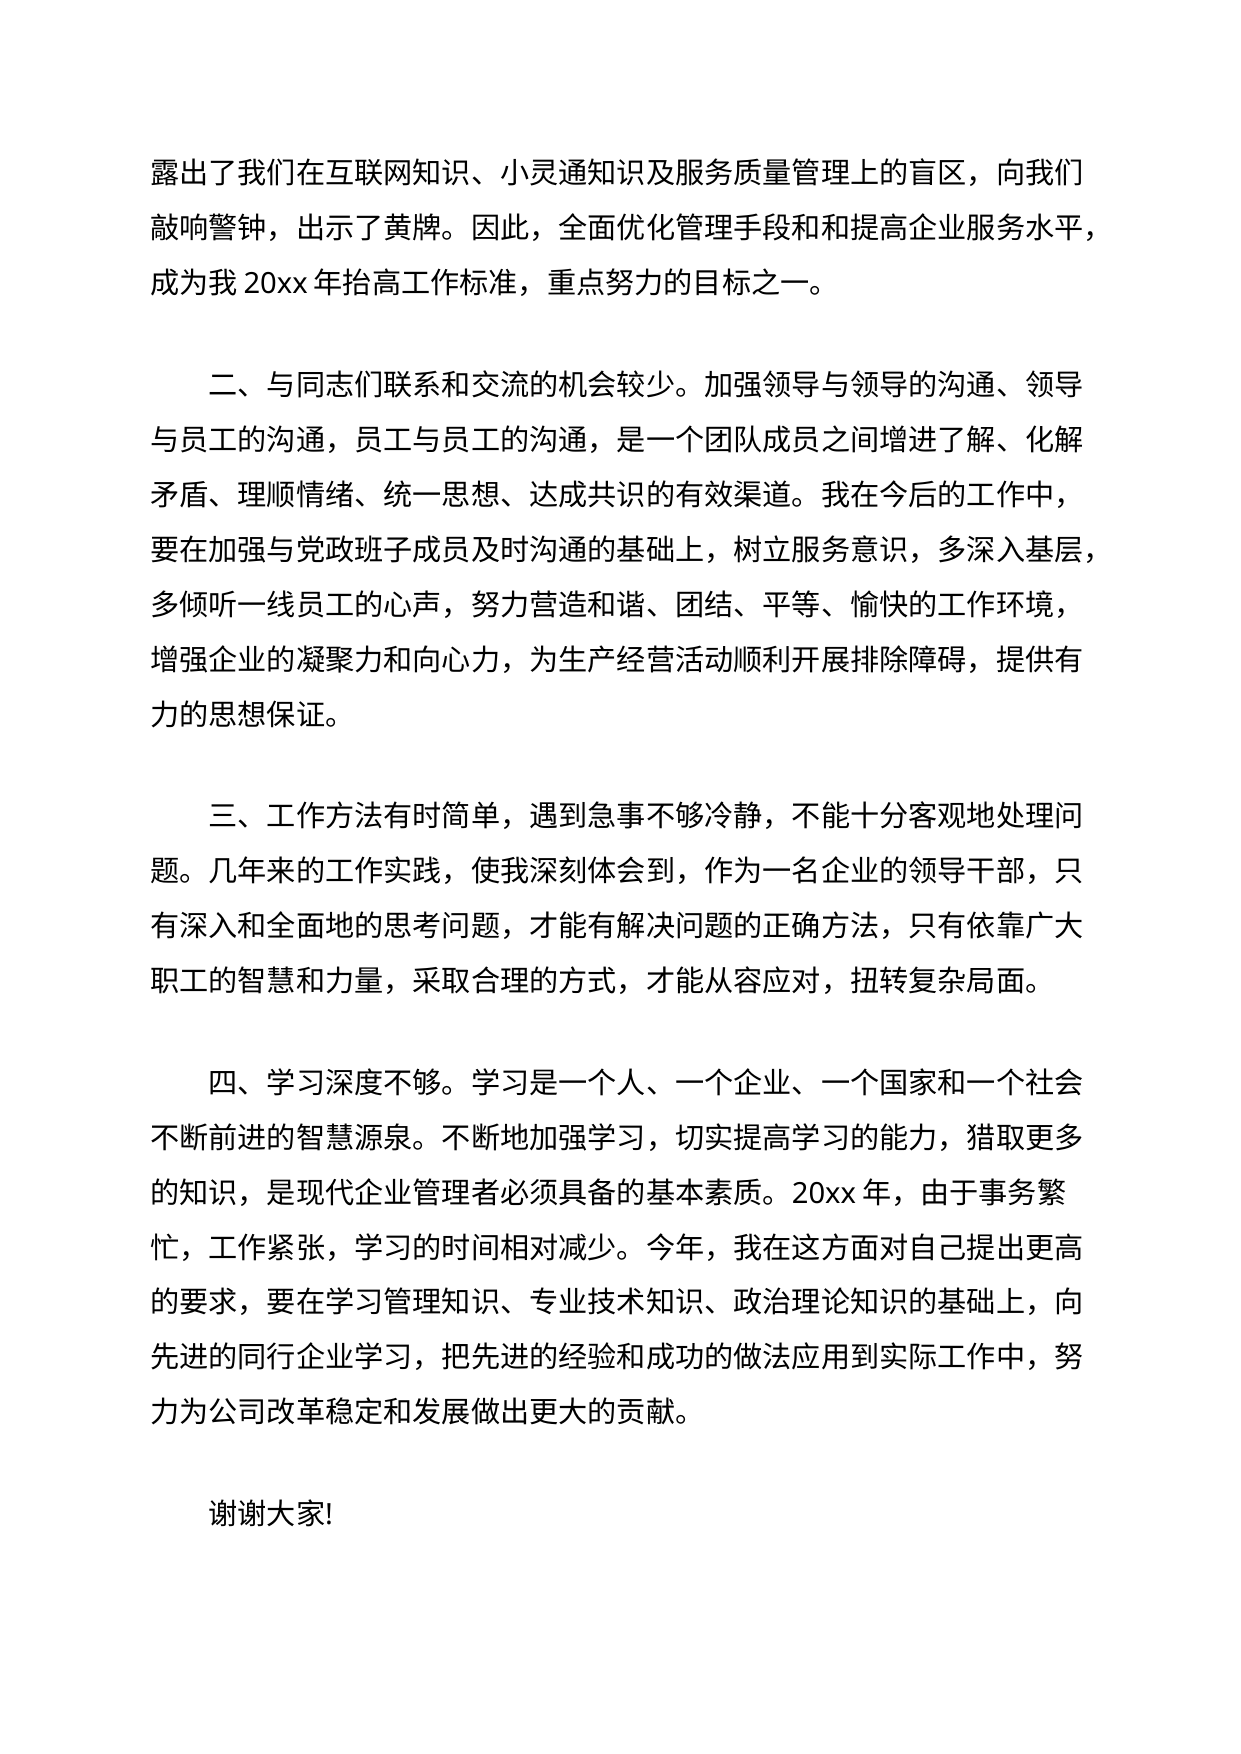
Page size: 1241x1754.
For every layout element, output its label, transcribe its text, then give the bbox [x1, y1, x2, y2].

text 谢谢大家! [150, 1491, 1090, 1533]
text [150, 150, 1090, 302]
text 四、学习深度不够。学习是一个人、一个企业、一个国家和一个社会不断前进的智慧源泉。不断地加强学习，切实提高学习的能力，猎取更多的知识，是现代企业管理者必须具备的基本素质。20xx年，由于事务繁忙，工作紧张，学习的时间相对减少。今年，我在这方面对自己提出更高的要求，要在学习管理知识、专业技术知识、政治理论知识的基础上，向先进的同行企业学习，把先进的经验和成功的做法应用到实际工作中，努力为公司改革稳定和发展做出更大的贡献。 [150, 1059, 1090, 1431]
text 三、工作方法有时简单，遇到急事不够冷静，不能十分客观地处理问题。几年来的工作实践，使我深刻体会到，作为一名企业的领导干部，只有深入和全面地的思考问题，才能有解决问题的正确方法，只有依靠广大职工的智慧和力量，采取合理的方式，才能从容应对，扭转复杂局面。 [150, 793, 1090, 1000]
text 二、与同志们联系和交流的机会较少。加强领导与领导的沟通、领导与员工的沟通，员工与员工的沟通，是一个团队成员之间增进了解、化解矛盾、理顺情绪、统一思想、达成共识的有效渠道。我在今后的工作中，要在加强与党政班子成员及时沟通的基础上，树立服务意识，多深入基层，多倾听一线员工的心声，努力营造和谐、团结、平等、愉快的工作环境，增强企业的凝聚力和向心力，为生产经营活动顺利开展排除障碍，提供有力的思想保证。 [150, 362, 1090, 733]
